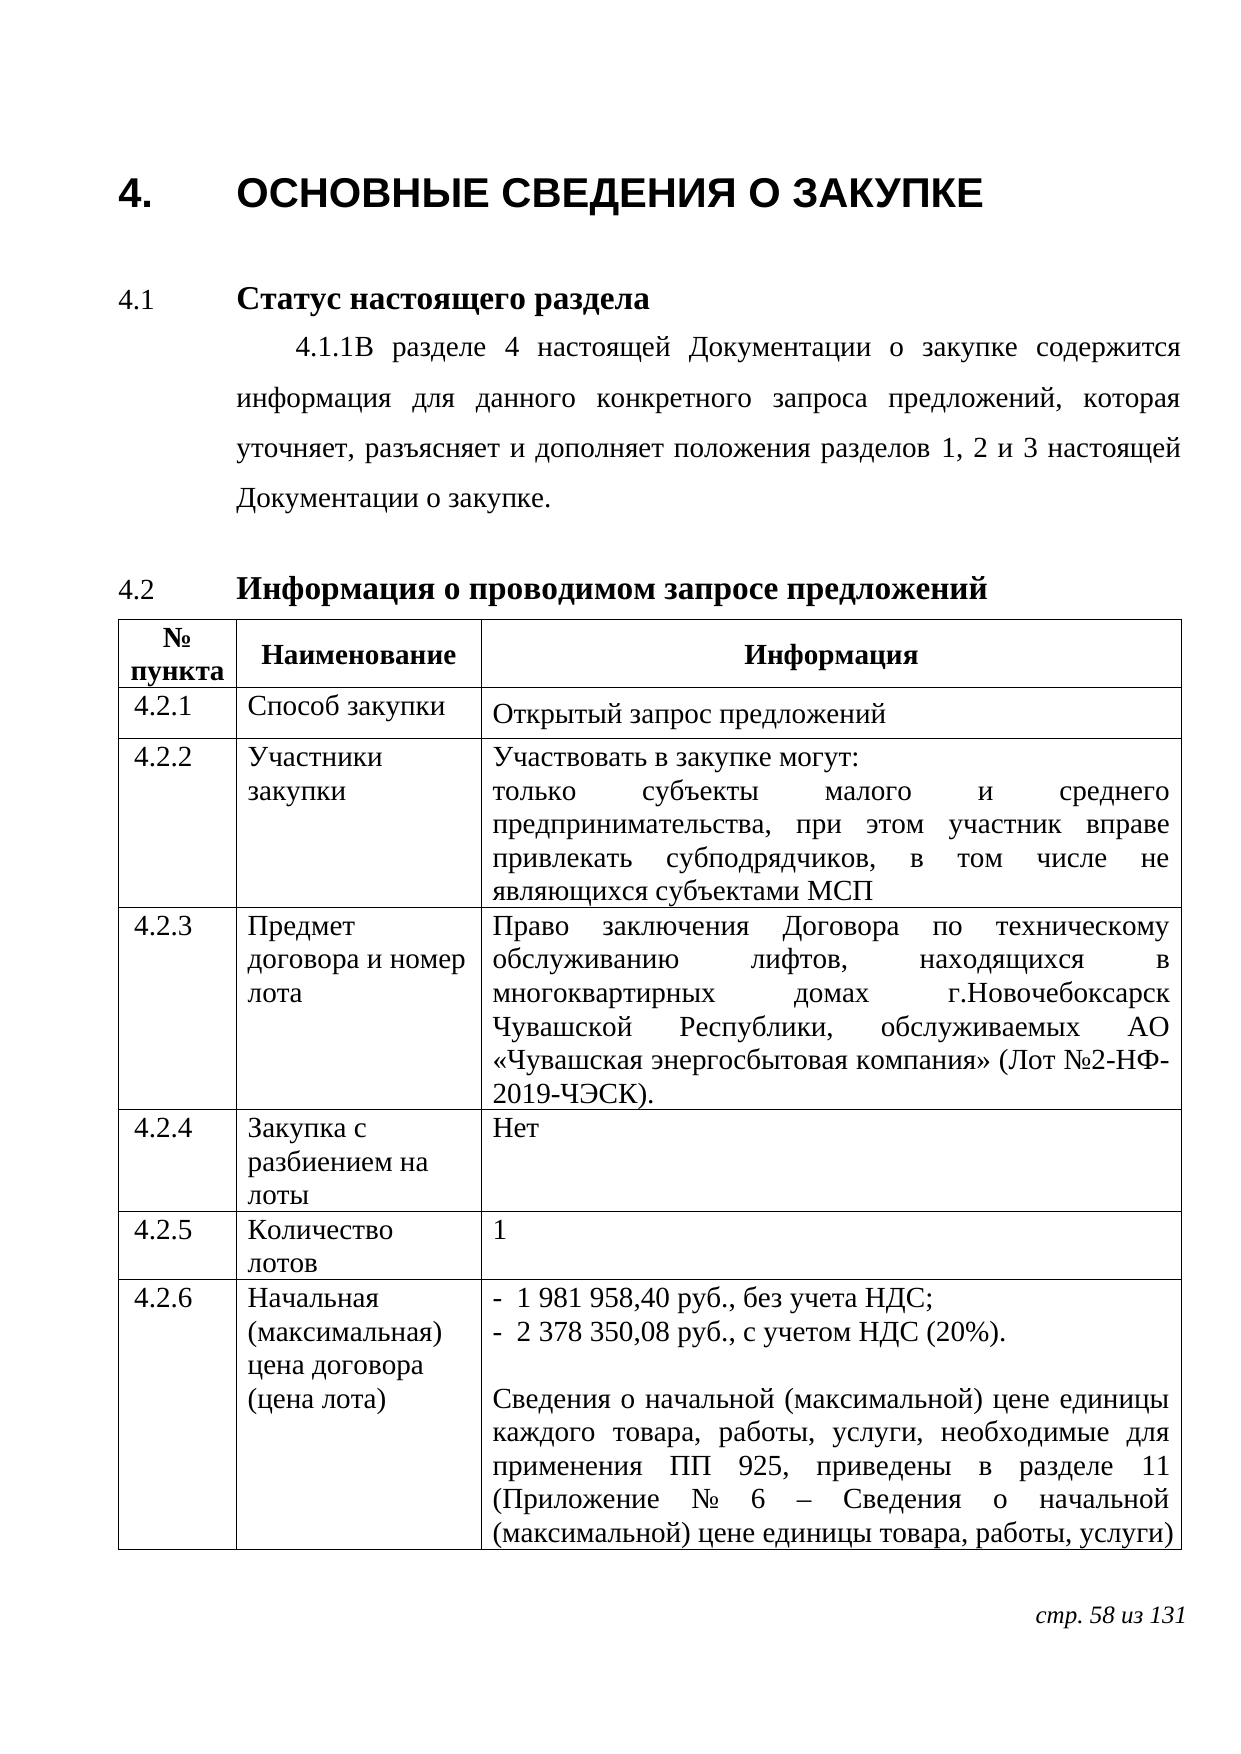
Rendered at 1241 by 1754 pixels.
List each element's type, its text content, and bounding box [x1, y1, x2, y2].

table_cell Нет [482, 1110, 1181, 1211]
table_cell Способ закупки [237, 688, 481, 738]
table_cell 1 [482, 1212, 1181, 1279]
subtitle Статус настоящего раздела [118, 278, 1181, 317]
table_cell - 1 981 958,40 руб., без учета НДС; - 2 378 350,08 руб., с учетом НДС (20%). Сведения о начальной (максимальной) цене единицы каждого товара, работы, услуги, необходимые для применения ПП 925, приведены в разделе () [482, 1280, 1181, 1548]
table_cell [119, 908, 236, 1109]
table_cell Закупка с разбиением на лоты [237, 1110, 481, 1211]
table_cell Начальная (максимальная) цена договора (цена лота) [237, 1280, 481, 1548]
table_cell Количество лотов [237, 1212, 481, 1279]
table_cell Открытый запрос предложений [482, 688, 1181, 738]
table_cell Участвовать в закупке могут: только субъекты малого и среднего предпринимательства, при этом участник вправе привлекать субподрядчиков, в том числе не являющихся субъектами МСП [482, 739, 1181, 907]
subtitle ОСНОВНЫЕ СВЕДЕНИЯ О ЗАКУПКЕ [118, 168, 1181, 216]
table_cell [119, 1212, 236, 1279]
subtitle Информация о проводимом запросе предложений [118, 568, 1181, 606]
table_header Наименование [237, 620, 481, 687]
table_cell [119, 1110, 236, 1211]
table_header Информация [482, 620, 1181, 687]
table_cell Участники закупки [237, 739, 481, 907]
table_cell Право заключения Договора по техническому обслуживанию лифтов, находящихся в многоквартирных домах г.Новочебоксарск Чувашской Республики, обслуживаемых АО «Чувашская энергосбытовая компания» (Лот №2-НФ-2019-ЧЭСК). [482, 908, 1181, 1109]
table_cell [119, 688, 236, 738]
table_cell [119, 739, 236, 907]
table_cell [119, 1280, 236, 1548]
table_header № пункта [119, 620, 236, 687]
table_cell Предмет договора и номер лота [237, 908, 481, 1109]
